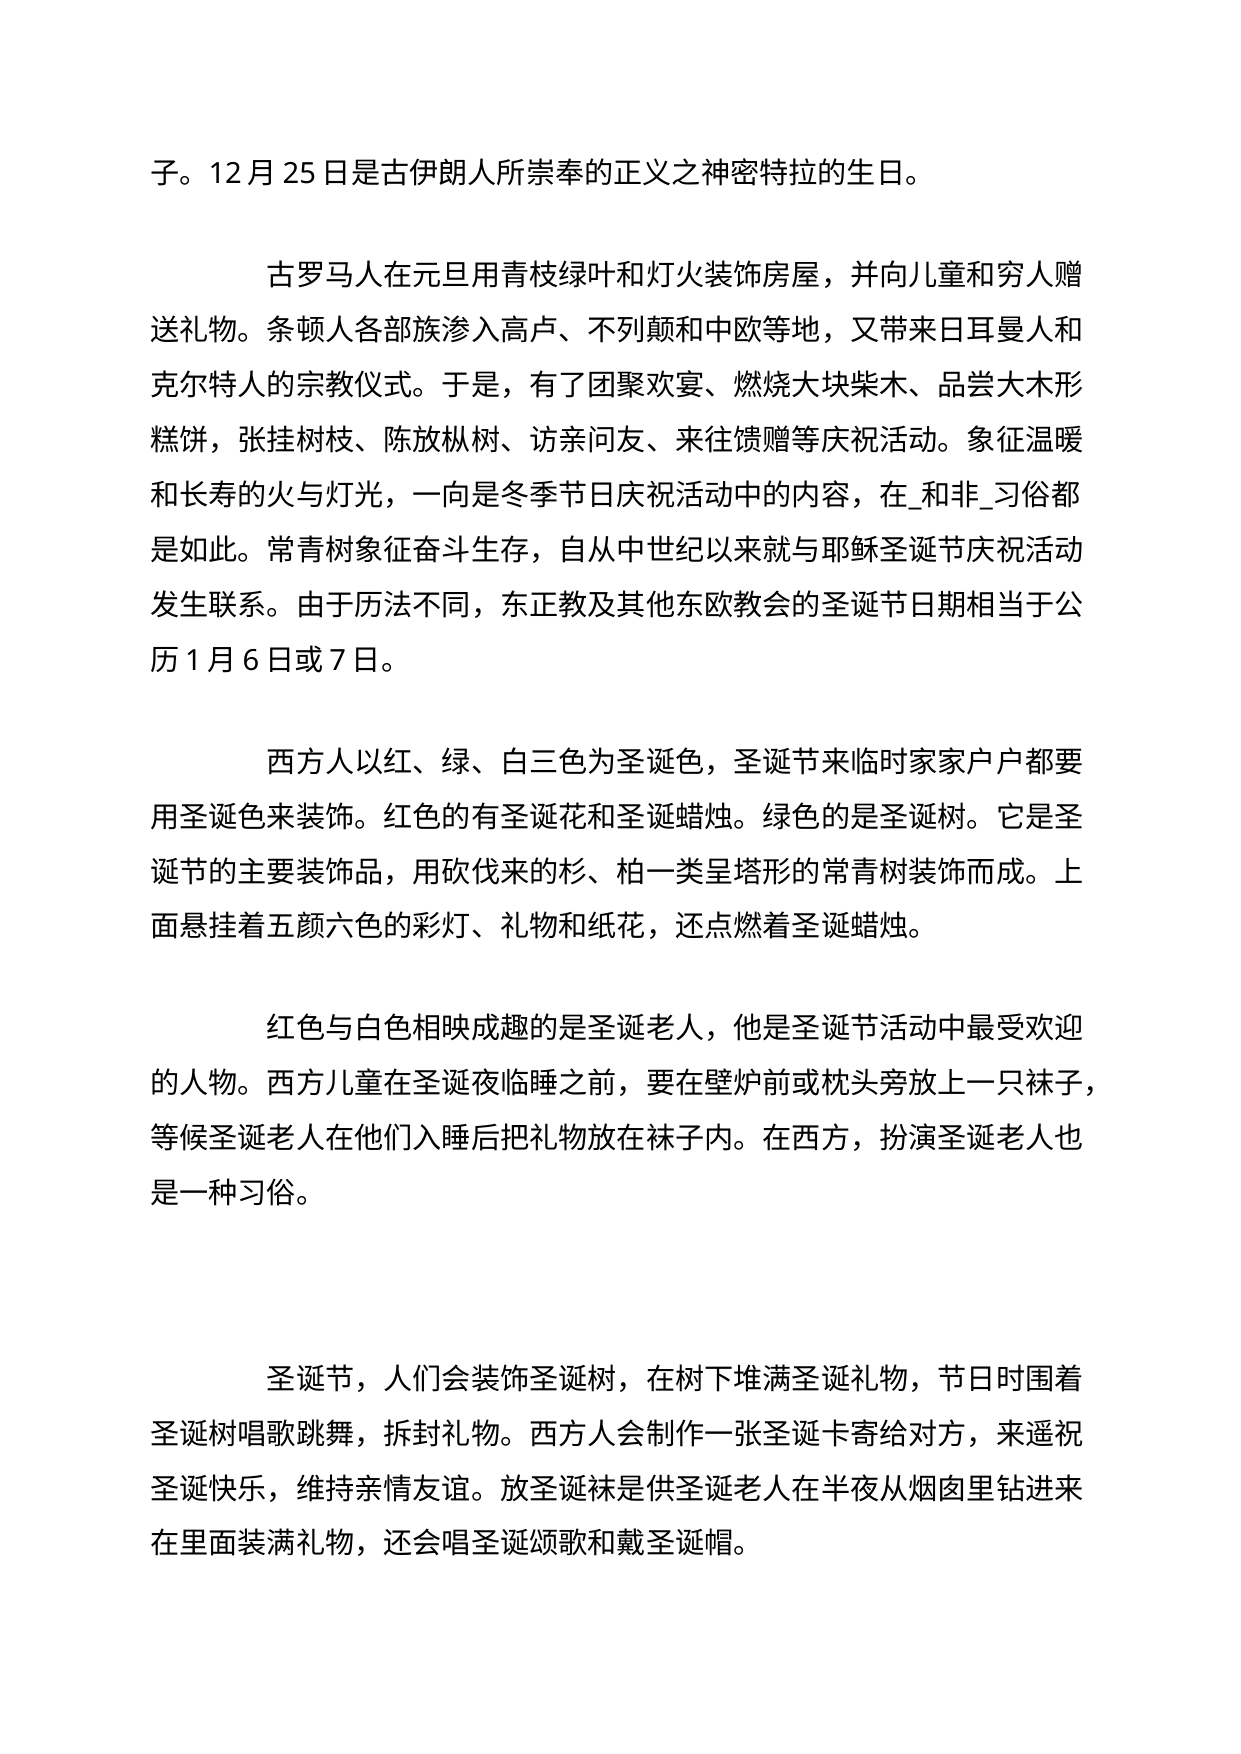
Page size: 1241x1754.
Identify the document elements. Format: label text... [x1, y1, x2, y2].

text 西方人以红、绿、白三色为圣诞色，圣诞节来临时家家户户都要用圣诞色来装饰。红色的有圣诞花和圣诞蜡烛。绿色的是圣诞树。它是圣诞节的主要装饰品，用砍伐来的杉、柏一类呈塔形的常青树装饰而成。上面悬挂着五颜六色的彩灯、礼物和纸花，还点燃着圣诞蜡烛。 [150, 738, 1090, 945]
text 古罗马人在元旦用青枝绿叶和灯火装饰房屋，并向儿童和穷人赠送礼物。条顿人各部族渗入高卢、不列颠和中欧等地，又带来日耳曼人和克尔特人的宗教仪式。于是，有了团聚欢宴、燃烧大块柴木、品尝大木形糕饼，张挂树枝、陈放枞树、访亲问友、来往馈赠等庆祝活动。象征温暖和长寿的火与灯光，一向是冬季节日庆祝活动中的内容，在_和非_习俗都是如此。常青树象征奋斗生存，自从中世纪以来就与耶稣圣诞节庆祝活动发生联系。由于历法不同，东正教及其他东欧教会的圣诞节日期相当于公历1月6日或7日。 [150, 252, 1090, 679]
text 红色与白色相映成趣的是圣诞老人，他是圣诞节活动中最受欢迎的人物。西方儿童在圣诞夜临睡之前，要在壁炉前或枕头旁放上一只袜子，等候圣诞老人在他们入睡后把礼物放在袜子内。在西方，扮演圣诞老人也是一种习俗。 [150, 1005, 1090, 1212]
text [150, 150, 1090, 192]
text 圣诞节，人们会装饰圣诞树，在树下堆满圣诞礼物，节日时围着圣诞树唱歌跳舞，拆封礼物。西方人会制作一张圣诞卡寄给对方，来遥祝圣诞快乐，维持亲情友谊。放圣诞袜是供圣诞老人在半夜从烟囱里钻进来在里面装满礼物，还会唱圣诞颂歌和戴圣诞帽。 [150, 1355, 1090, 1562]
